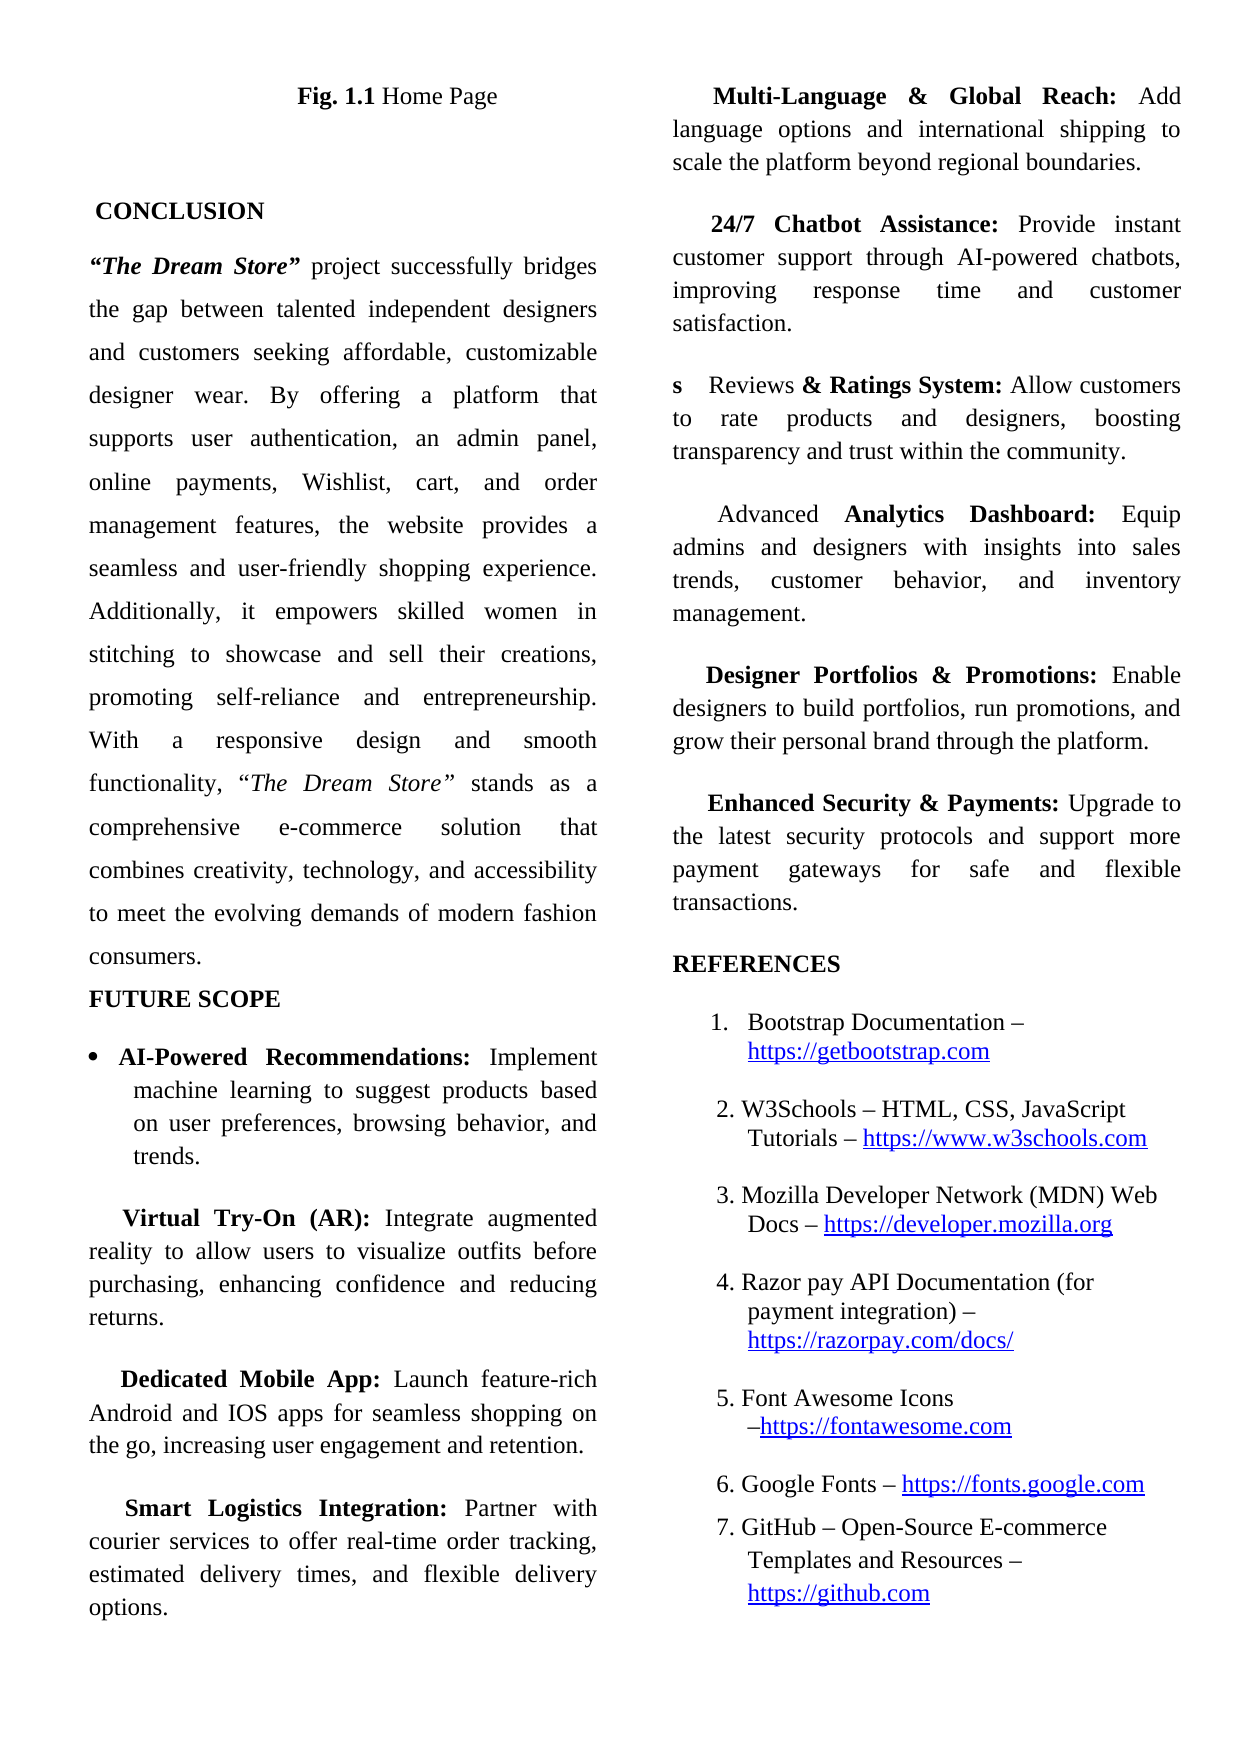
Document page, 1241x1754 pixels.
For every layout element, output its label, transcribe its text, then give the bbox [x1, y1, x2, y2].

text 7. GitHub – Open-Source E-commerce Templates and Resources – https://github.com [672, 1512, 1181, 1607]
text  Smart Logistics Integration: Partner with courier services to offer real-time order tracking, estimated delivery times, and flexible delivery options. [89, 1493, 597, 1621]
list AI-Powered Recommendations: Implement machine learning to suggest products based on user preferences, browsing behavior, and trends. [89, 1042, 597, 1170]
text Fig. 1.1 Home Page [89, 81, 597, 110]
text 5. Font Awesome Icons –https://fontawesome.com [672, 1383, 1181, 1440]
text 6. Google Fonts – https://fonts.google.com [672, 1469, 1181, 1498]
text  Dedicated Mobile App: Launch feature-rich Android and IOS apps for seamless shopping on the go, increasing user engagement and retention. [89, 1364, 597, 1459]
text 4. Razor pay API Documentation (for payment integration) – https://razorpay.com/docs/ [672, 1267, 1181, 1353]
text  24/7 Chatbot Assistance: Provide instant customer support through AI-powered chatbots, improving response time and customer satisfaction. [672, 209, 1181, 337]
text FUTURE SCOPE [89, 984, 597, 1013]
list Bootstrap Documentation – https://getbootstrap.com [710, 1007, 1181, 1065]
text 3. Mozilla Developer Network (MDN) Web Docs – https://developer.mozilla.org [672, 1181, 1181, 1238]
text  Multi-Language & Global Reach: Add language options and international shipping to scale the platform beyond regional boundaries. [672, 81, 1181, 176]
text 2. W3Schools – HTML, CSS, JavaScript Tutorials – https://www.w3schools.com [672, 1094, 1181, 1151]
text  Virtual Try-On (AR): Integrate augmented reality to allow users to visualize outfits before purchasing, enhancing confidence and reducing returns. [89, 1203, 597, 1331]
text  Advanced Analytics Dashboard: Equip admins and designers with insights into sales trends, customer behavior, and inventory management. [672, 499, 1181, 626]
text s Reviews & Ratings System: Allow customers to rate products and designers, boosting transparency and trust within the community. [672, 370, 1181, 465]
text CONCLUSION [89, 196, 597, 225]
text  Enhanced Security & Payments: Upgrade to the latest security protocols and support more payment gateways for safe and flexible transactions. [672, 788, 1181, 916]
text “The Dream Store” project successfully bridges the gap between talented independent designers and customers seeking affordable, customizable designer wear. By offering a platform that supports user authentication, an admin panel, online payments, Wishlist, cart, and order management features, the website provides a seamless and user-friendly shopping experience. Additionally, it empowers skilled women in stitching to showcase and sell their creations, promoting self-reliance and entrepreneurship. With a responsive design and smooth functionality, “The Dream Store” stands as a comprehensive e-commerce solution that combines creativity, technology, and accessibility to meet the evolving demands of modern fashion consumers. [89, 251, 597, 970]
text REFERENCES [672, 949, 1181, 978]
text  Designer Portfolios & Promotions: Enable designers to build portfolios, run promotions, and grow their personal brand through the platform. [672, 660, 1181, 755]
